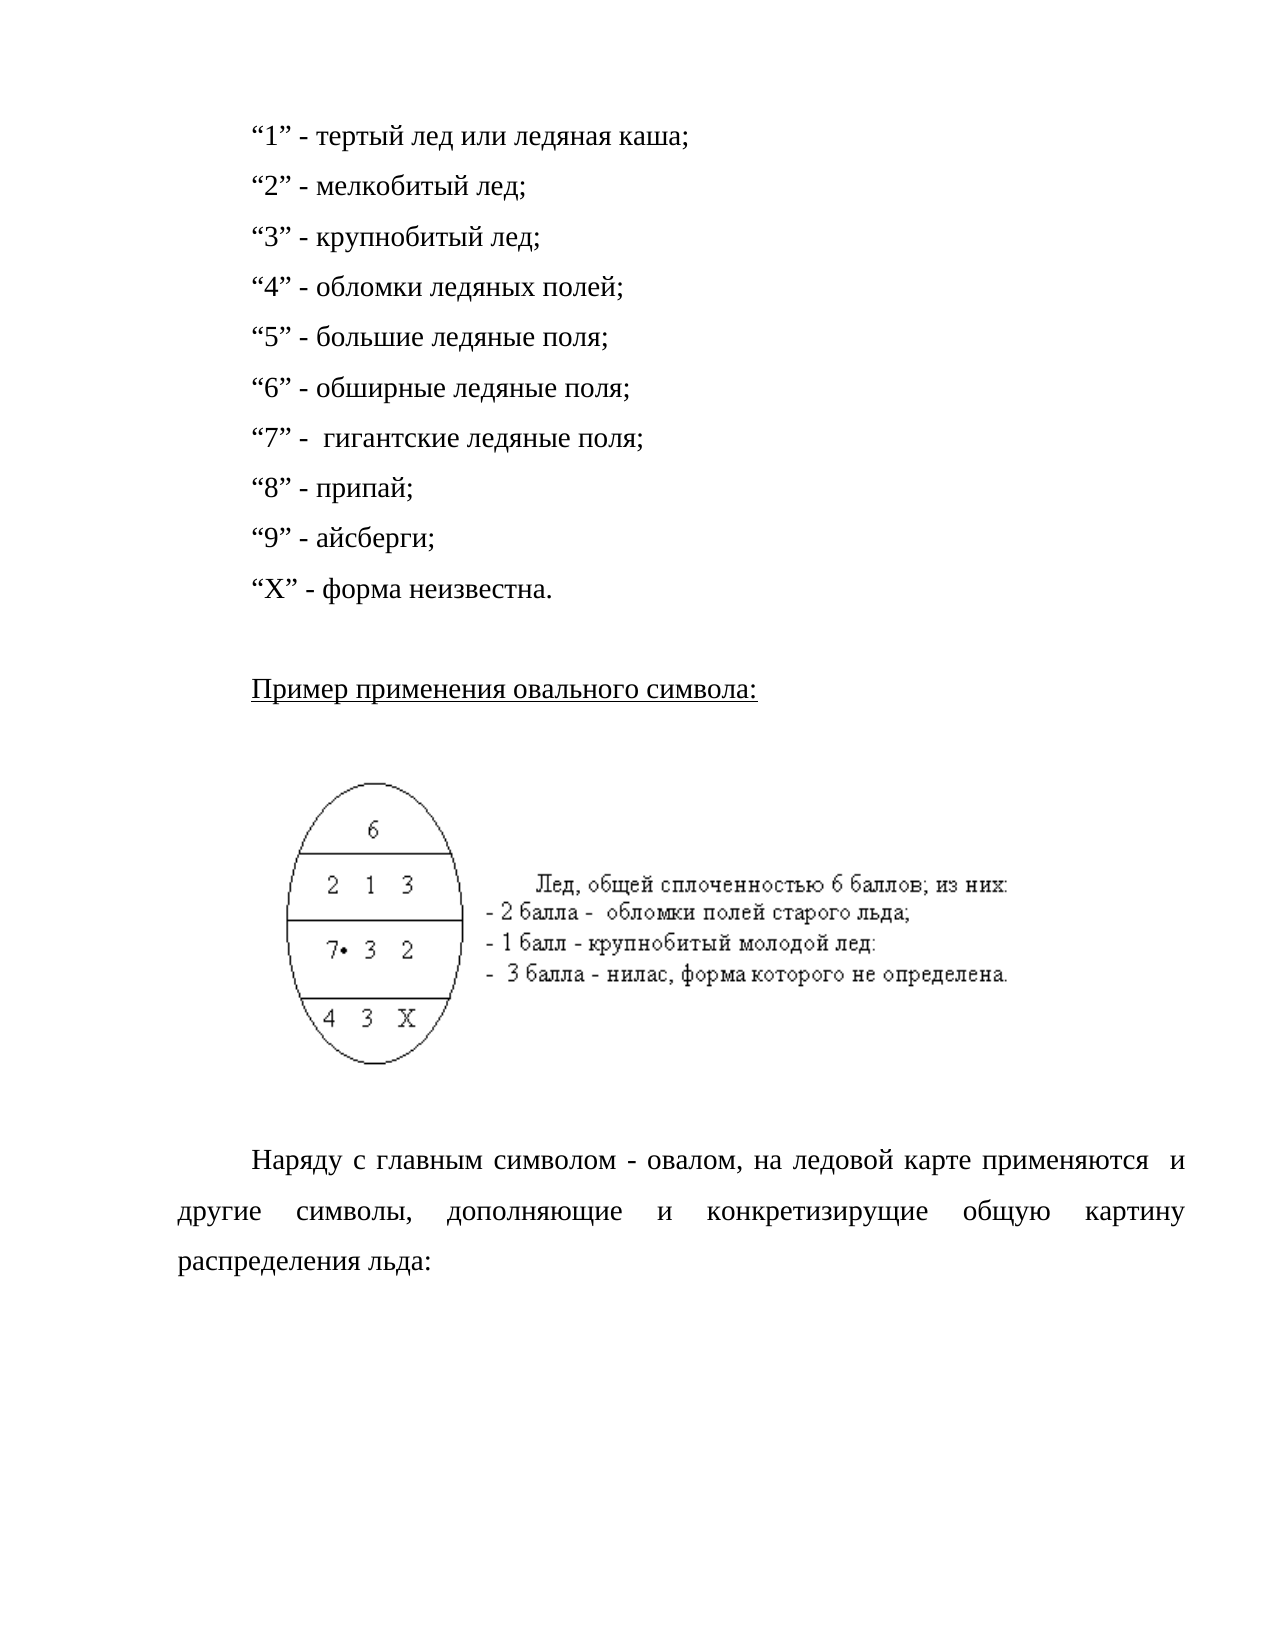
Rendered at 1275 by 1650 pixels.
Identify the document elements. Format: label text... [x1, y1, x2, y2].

text “1” - тертый лед или ледяная каша; [177, 118, 1186, 152]
picture [251, 772, 1089, 1076]
text “6” - обширные ледяные поля; [177, 370, 1186, 403]
text “7” - гигантские ледяные поля; [177, 420, 1186, 453]
text “3” - крупнобитый лед; [177, 219, 1186, 252]
text “2” - мелкобитый лед; [177, 168, 1186, 202]
text Наряду с главным символом - овалом, на ледовой карте применяются и другие символы, дополняющие и конкретизирущие общую картину распределения льда: [177, 1142, 1186, 1277]
text “9” - айсберги; [177, 521, 1186, 554]
text “5” - большие ледяные поля; [177, 319, 1186, 353]
text Пример применения овального символа: [177, 672, 1186, 705]
text “Х” - форма неизвестна. [177, 571, 1186, 604]
text “8” - припай; [177, 470, 1186, 504]
text “4” - обломки ледяных полей; [177, 269, 1186, 303]
